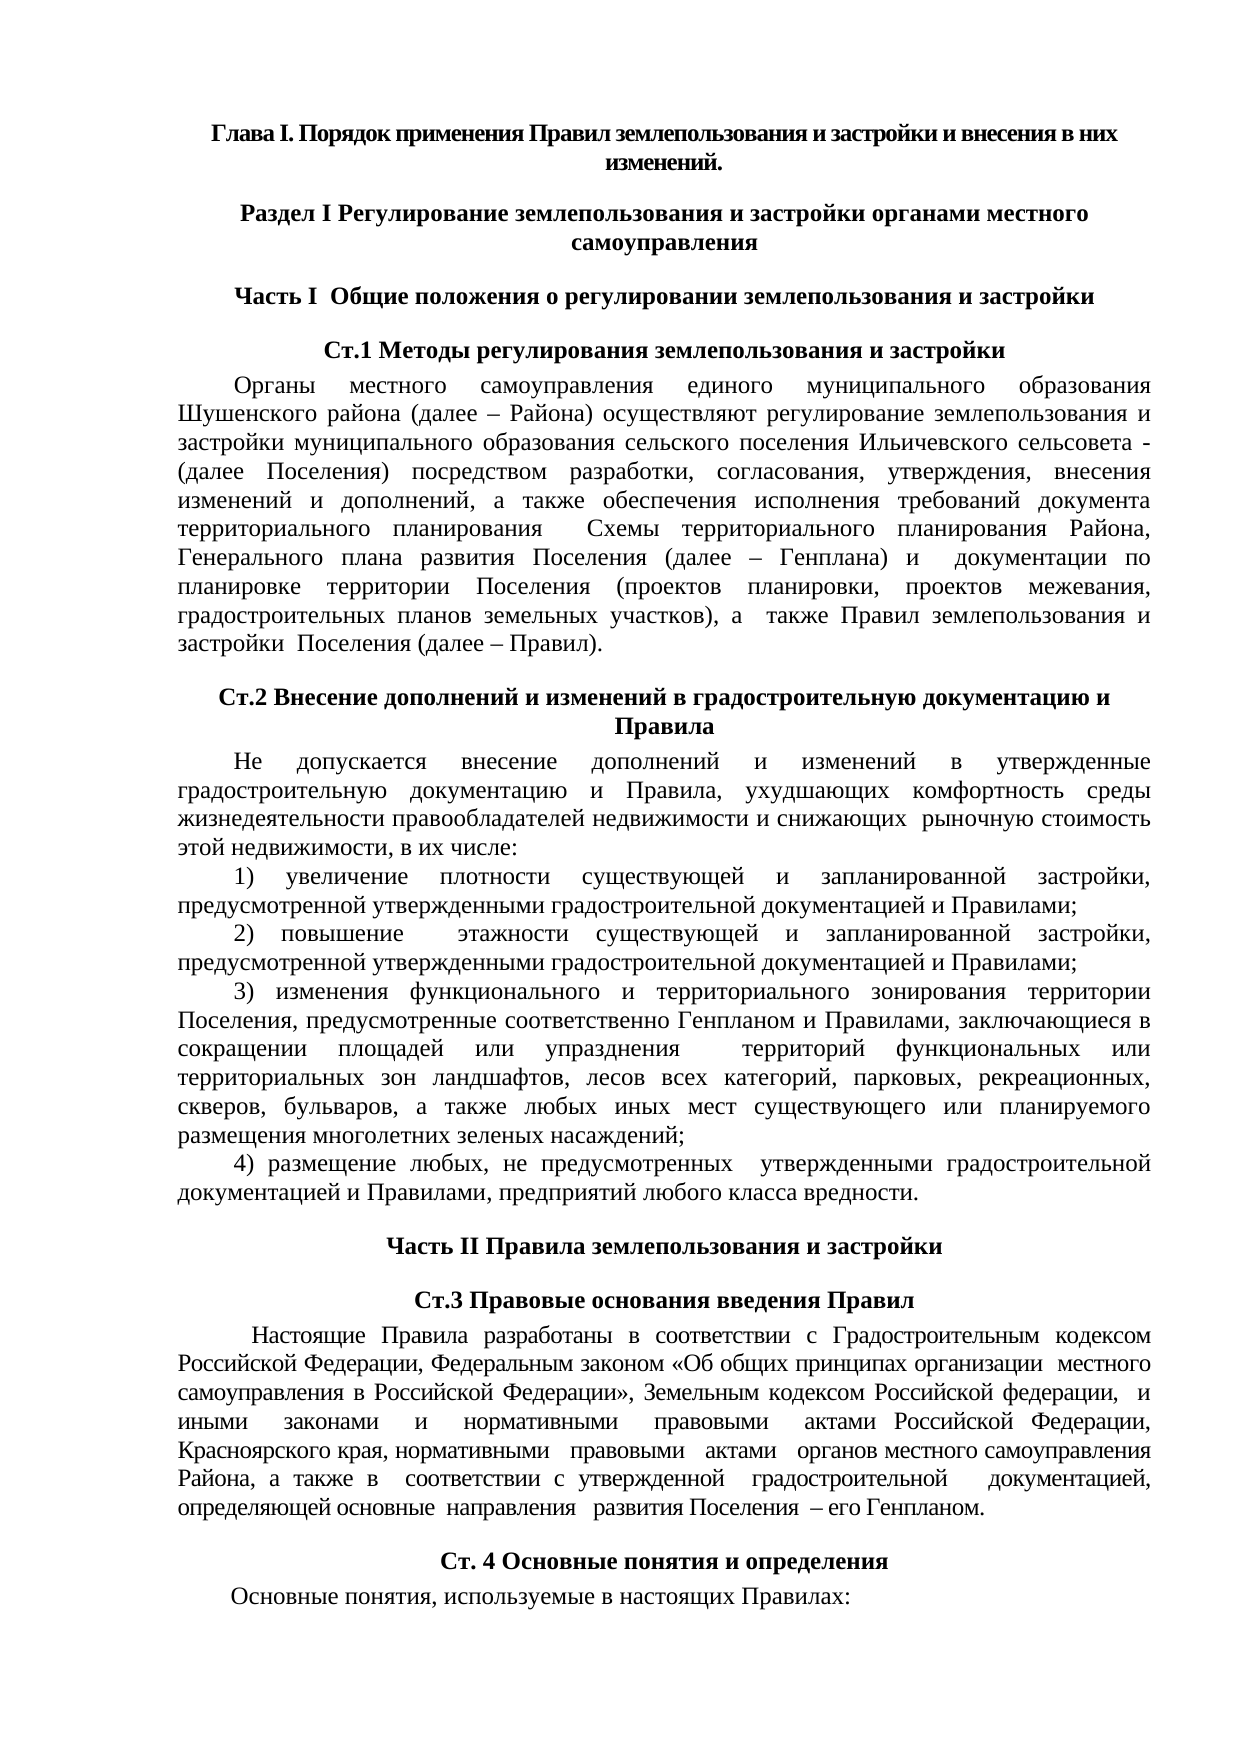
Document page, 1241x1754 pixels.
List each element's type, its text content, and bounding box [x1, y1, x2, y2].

text 3) изменения функционального и территориального зонирования территории Поселения, предусмотренные соответственно Генпланом и Правилами, заключающиеся в сокращении площадей или упразднения территорий функциональных или территориальных зон ландшафтов, лесов всех категорий, парковых, рекреационных, скверов, бульваров, а также любых иных мест существующего или планируемого размещения многолетних зеленых насаждений; [177, 976, 1152, 1148]
text Ст. 4 Основные понятия и определения [177, 1546, 1152, 1575]
text 4) размещение любых, не предусмотренных утвержденными градостроительной документацией и Правилами, предприятий любого класса вредности. [177, 1148, 1152, 1206]
text Органы местного самоуправления единого муниципального образования Шушенского района (далее – Района) осуществляют регулирование землепользования и застройки муниципального образования сельского поселения Ильичевского сельсовета - (далее Поселения) посредством разработки, согласования, утверждения, внесения изменений и дополнений, а также обеспечения исполнения требований документа территориального планирования Схемы территориального планирования Района, Генерального плана развития Поселения (далее – Генплана) и документации по планировке территории Поселения (проектов планировки, проектов межевания, градостроительных планов земельных участков), а также Правил землепользования и застройки Поселения (далее – Правил). [177, 370, 1152, 657]
text Ст.2 Внесение дополнений и изменений в градостроительную документацию и Правила [177, 682, 1152, 740]
text Настоящие Правила разработаны в соответствии с Градостроительным кодексом Российской Федерации, Федеральным законом «Об общих принципах организации местного самоуправления в Российской Федерации», Земельным кодексом Российской федерации, и иными законами и нормативными правовыми актами Российской Федерации, Красноярского края, нормативными правовыми актами органов местного самоуправления Района, а также в соответствии с утвержденной градостроительной документацией, определяющей основные направления развития Поселения – его Генпланом. [177, 1320, 1152, 1521]
text Ст.1 Методы регулирования землепользования и застройки [177, 335, 1152, 363]
text 1) увеличение плотности существующей и запланированной застройки, предусмотренной утвержденными градостроительной документацией и Правилами; [177, 861, 1152, 918]
text 2) повышение этажности существующей и запланированной застройки, предусмотренной утвержденными градостроительной документацией и Правилами; [177, 918, 1152, 976]
text Глава I. Порядок применения Правил землепользования и застройки и внесения в них изменений. [177, 118, 1152, 176]
text Ст.3 Правовые основания введения Правил [177, 1285, 1152, 1313]
text Не допускается внесение дополнений и изменений в утвержденные градостроительную документацию и Правила, ухудшающих комфортность среды жизнедеятельности правообладателей недвижимости и снижающих рыночную стоимость этой недвижимости, в их числе: [177, 746, 1152, 861]
text Часть II Правила землепользования и застройки [177, 1231, 1152, 1260]
text Основные понятия, используемые в настоящих Правилах: [177, 1581, 1152, 1610]
text Раздел I Регулирование землепользования и застройки органами местного самоуправления [177, 198, 1152, 256]
text Часть I Общие положения о регулировании землепользования и застройки [177, 281, 1152, 310]
